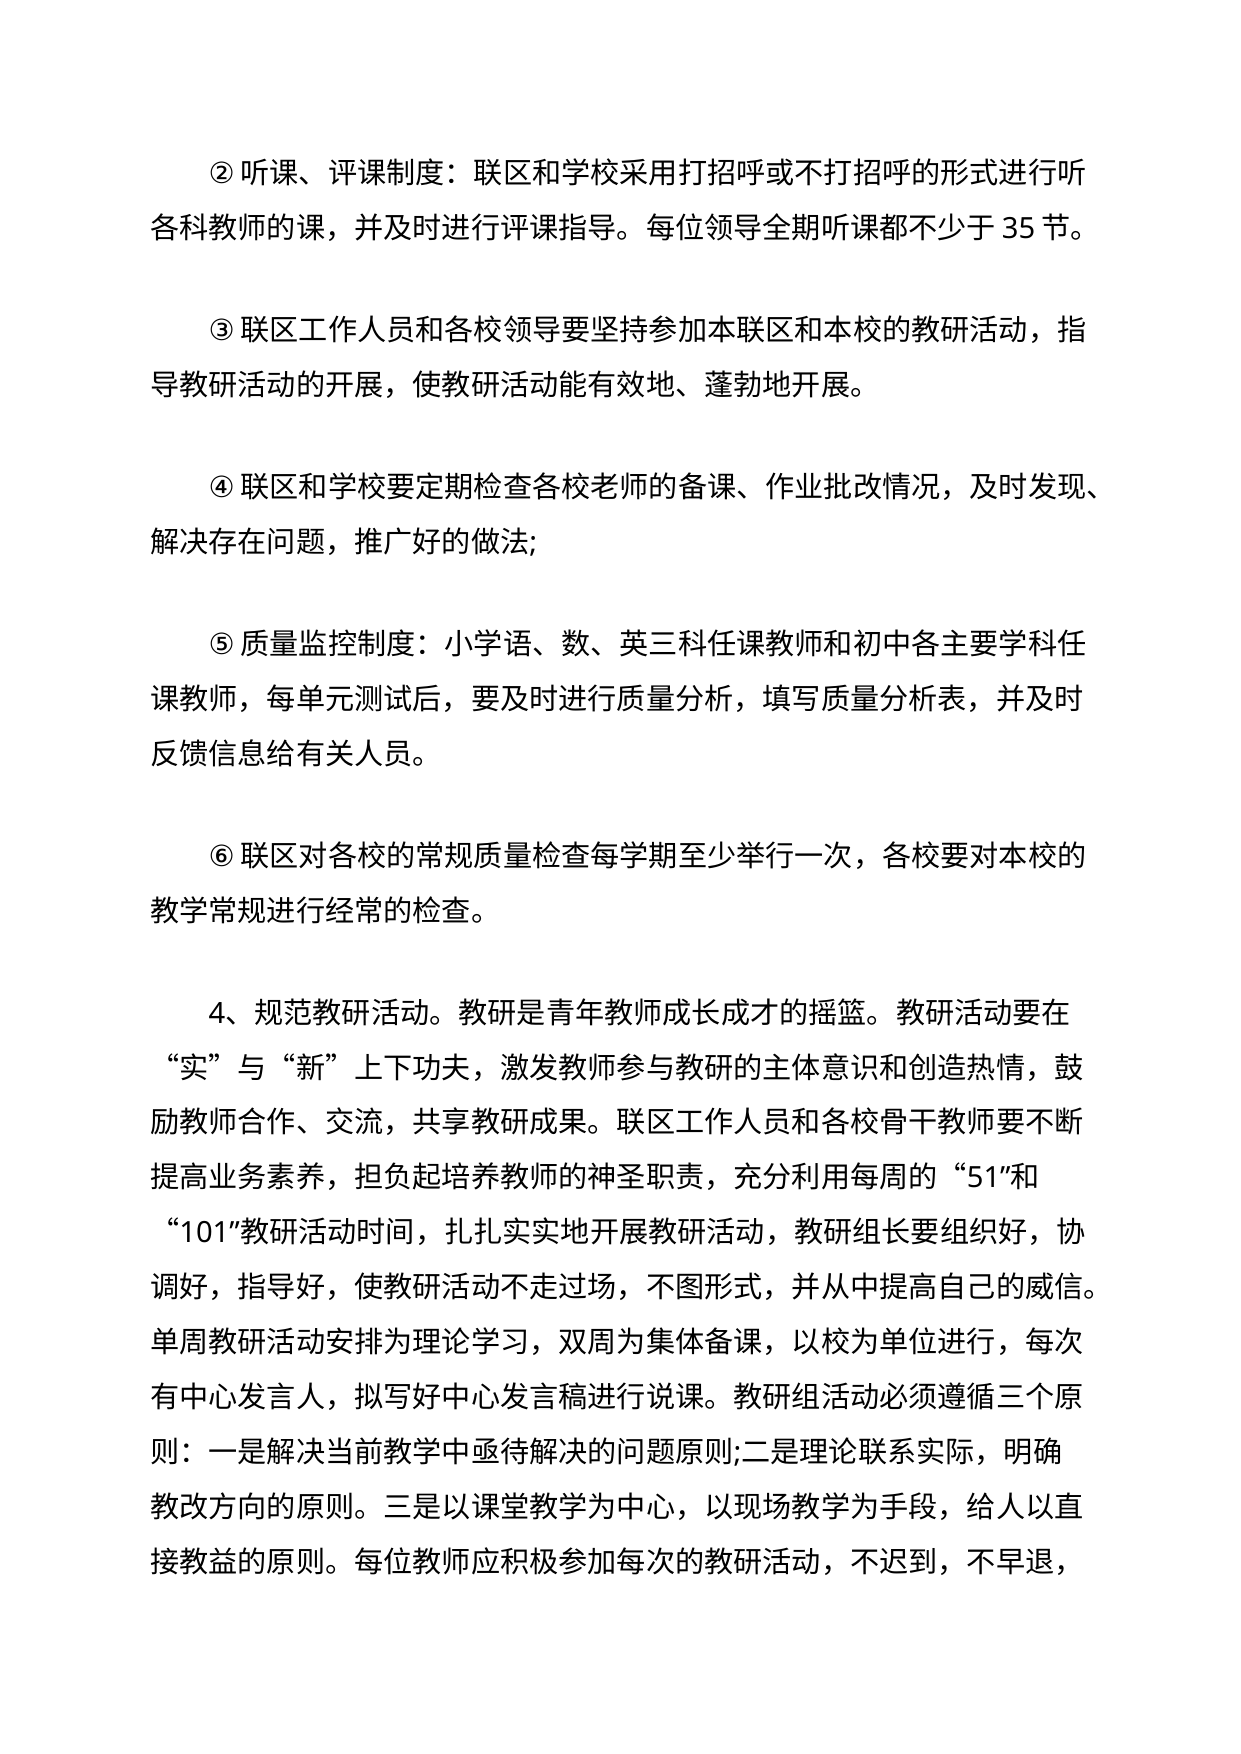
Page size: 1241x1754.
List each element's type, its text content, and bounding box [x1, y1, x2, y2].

text ②听课、评课制度：联区和学校采用打招呼或不打招呼的形式进行听各科教师的课，并及时进行评课指导。每位领导全期听课都不少于35节。 [150, 150, 1090, 247]
text ⑥联区对各校的常规质量检查每学期至少举行一次，各校要对本校的教学常规进行经常的检查。 [150, 832, 1090, 930]
text ④联区和学校要定期检查各校老师的备课、作业批改情况，及时发现、解决存在问题，推广好的做法; [150, 464, 1090, 561]
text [150, 989, 1090, 1581]
text ③联区工作人员和各校领导要坚持参加本联区和本校的教研活动，指导教研活动的开展，使教研活动能有效地、蓬勃地开展。 [150, 307, 1090, 404]
text ⑤质量监控制度：小学语、数、英三科任课教师和初中各主要学科任课教师，每单元测试后，要及时进行质量分析，填写质量分析表，并及时反馈信息给有关人员。 [150, 621, 1090, 773]
